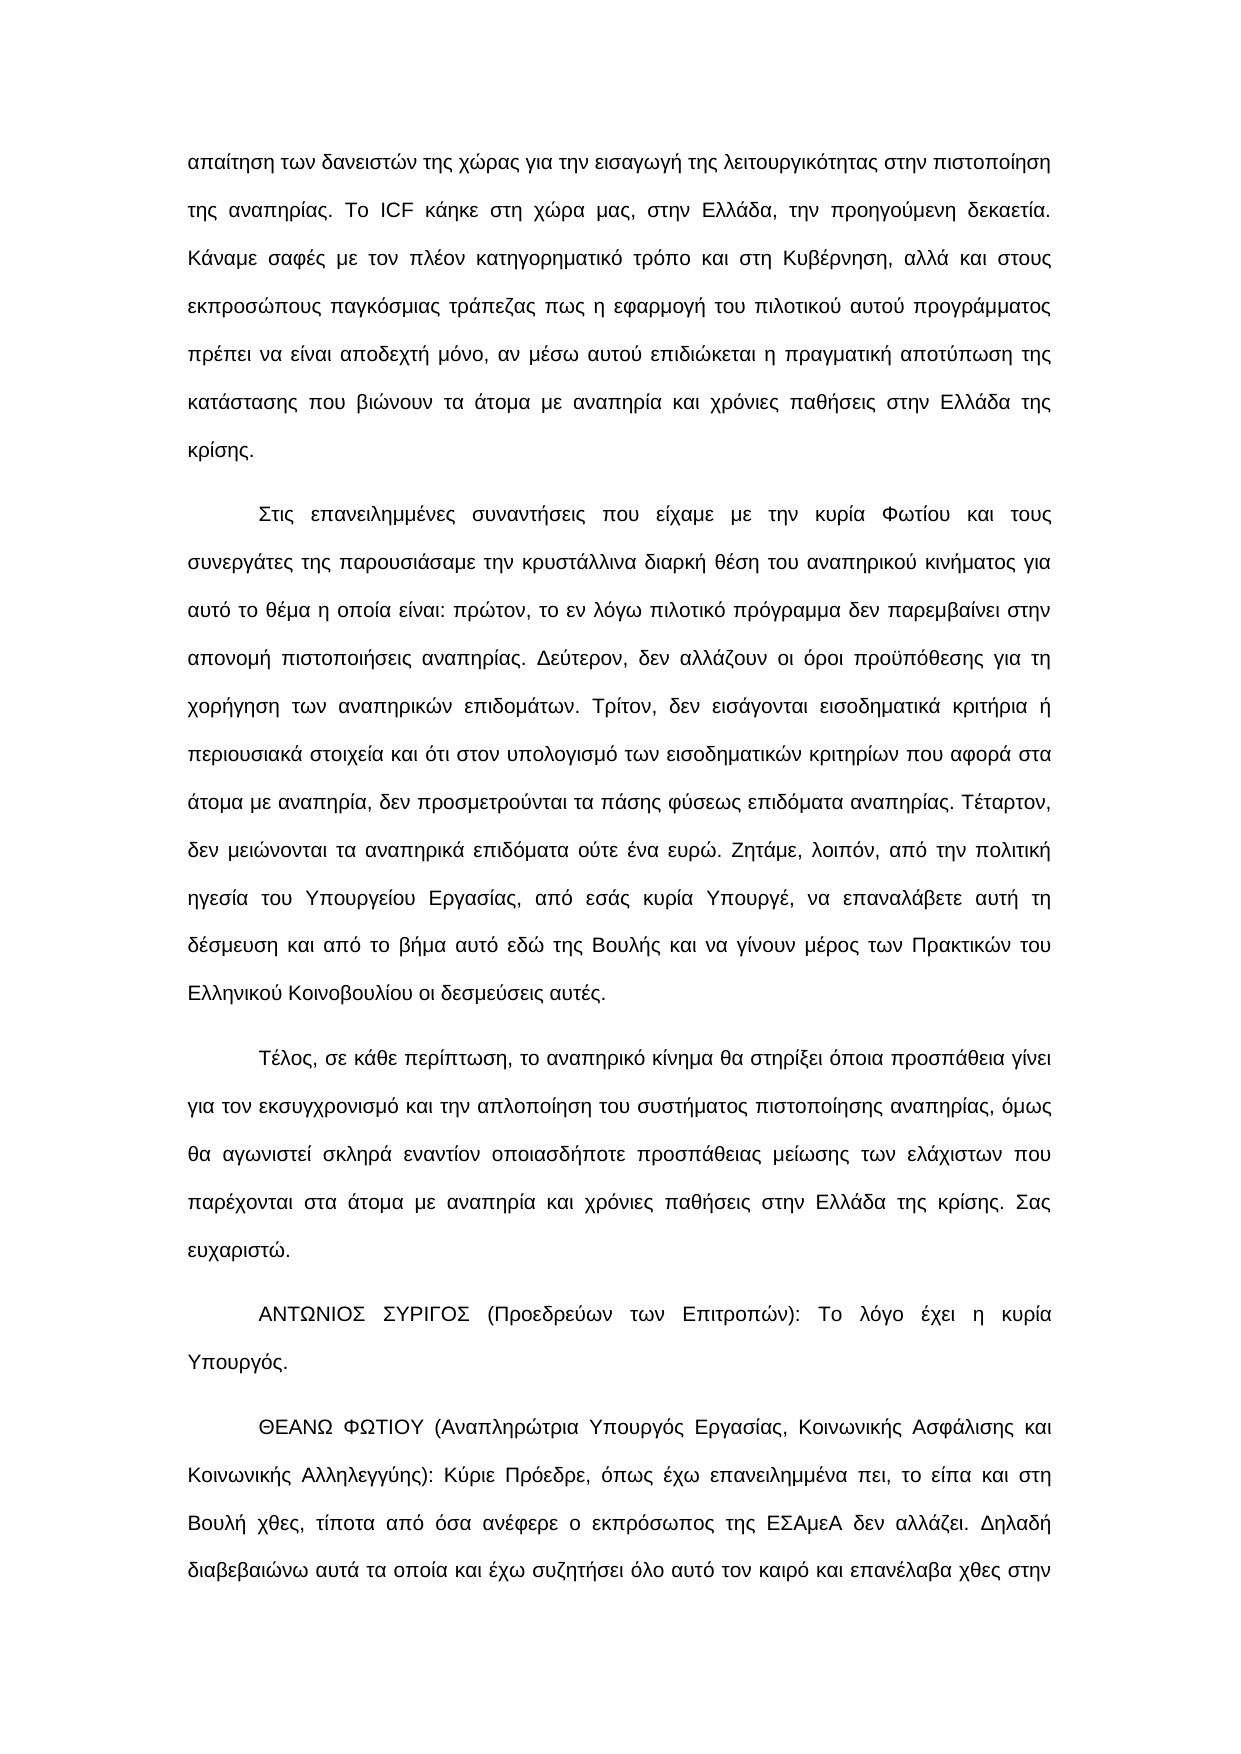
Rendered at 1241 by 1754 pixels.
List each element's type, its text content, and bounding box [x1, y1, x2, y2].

text ΑΝΤΩΝΙΟΣ ΣΥΡΙΓΟΣ (Προεδρεύων των Επιτροπών): Το λόγο έχει η κυρία Υπουργός. [187, 1302, 1053, 1374]
text Στις επανειλημμένες συναντήσεις που είχαμε με την κυρία Φωτίου και τους συνεργάτες της παρουσιάσαμε την κρυστάλλινα διαρκή θέση του αναπηρικού κινήματος για αυτό το θέμα η οποία είναι: πρώτον, το εν λόγω πιλοτικό πρόγραμμα δεν παρεμβαίνει στην απονομή πιστοποιήσεις αναπηρίας. Δεύτερον, δεν αλλάζουν οι όροι προϋπόθεσης για τη χορήγηση των αναπηρικών επιδομάτων. Τρίτον, δεν εισάγονται εισοδηματικά κριτήρια ή περιουσιακά στοιχεία και ότι στον υπολογισμό των εισοδηματικών κριτηρίων που αφορά στα άτομα με αναπηρία, δεν προσμετρούνται τα πάσης φύσεως επιδόματα αναπηρίας. Τέταρτον, δεν μειώνονται τα αναπηρικά επιδόματα ούτε ένα ευρώ. Ζητάμε, λοιπόν, από την πολιτική ηγεσία του Υπουργείου Εργασίας, από εσάς κυρία Υπουργέ, να επαναλάβετε αυτή τη δέσμευση και από το βήμα αυτό εδώ της Βουλής και να γίνουν μέρος των Πρακτικών του Ελληνικού Κοινοβουλίου οι δεσμεύσεις αυτές. [187, 502, 1053, 1005]
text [187, 150, 1053, 461]
text Τέλος, σε κάθε περίπτωση, το αναπηρικό κίνημα θα στηρίξει όποια προσπάθεια γίνει για τον εκσυγχρονισμό και την απλοποίηση του συστήματος πιστοποίησης αναπηρίας, όμως θα αγωνιστεί σκληρά εναντίον οποιασδήποτε προσπάθειας μείωσης των ελάχιστων που παρέχονται στα άτομα με αναπηρία και χρόνιες παθήσεις στην Ελλάδα της κρίσης. Σας ευχαριστώ. [187, 1046, 1053, 1261]
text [187, 1414, 1053, 1582]
